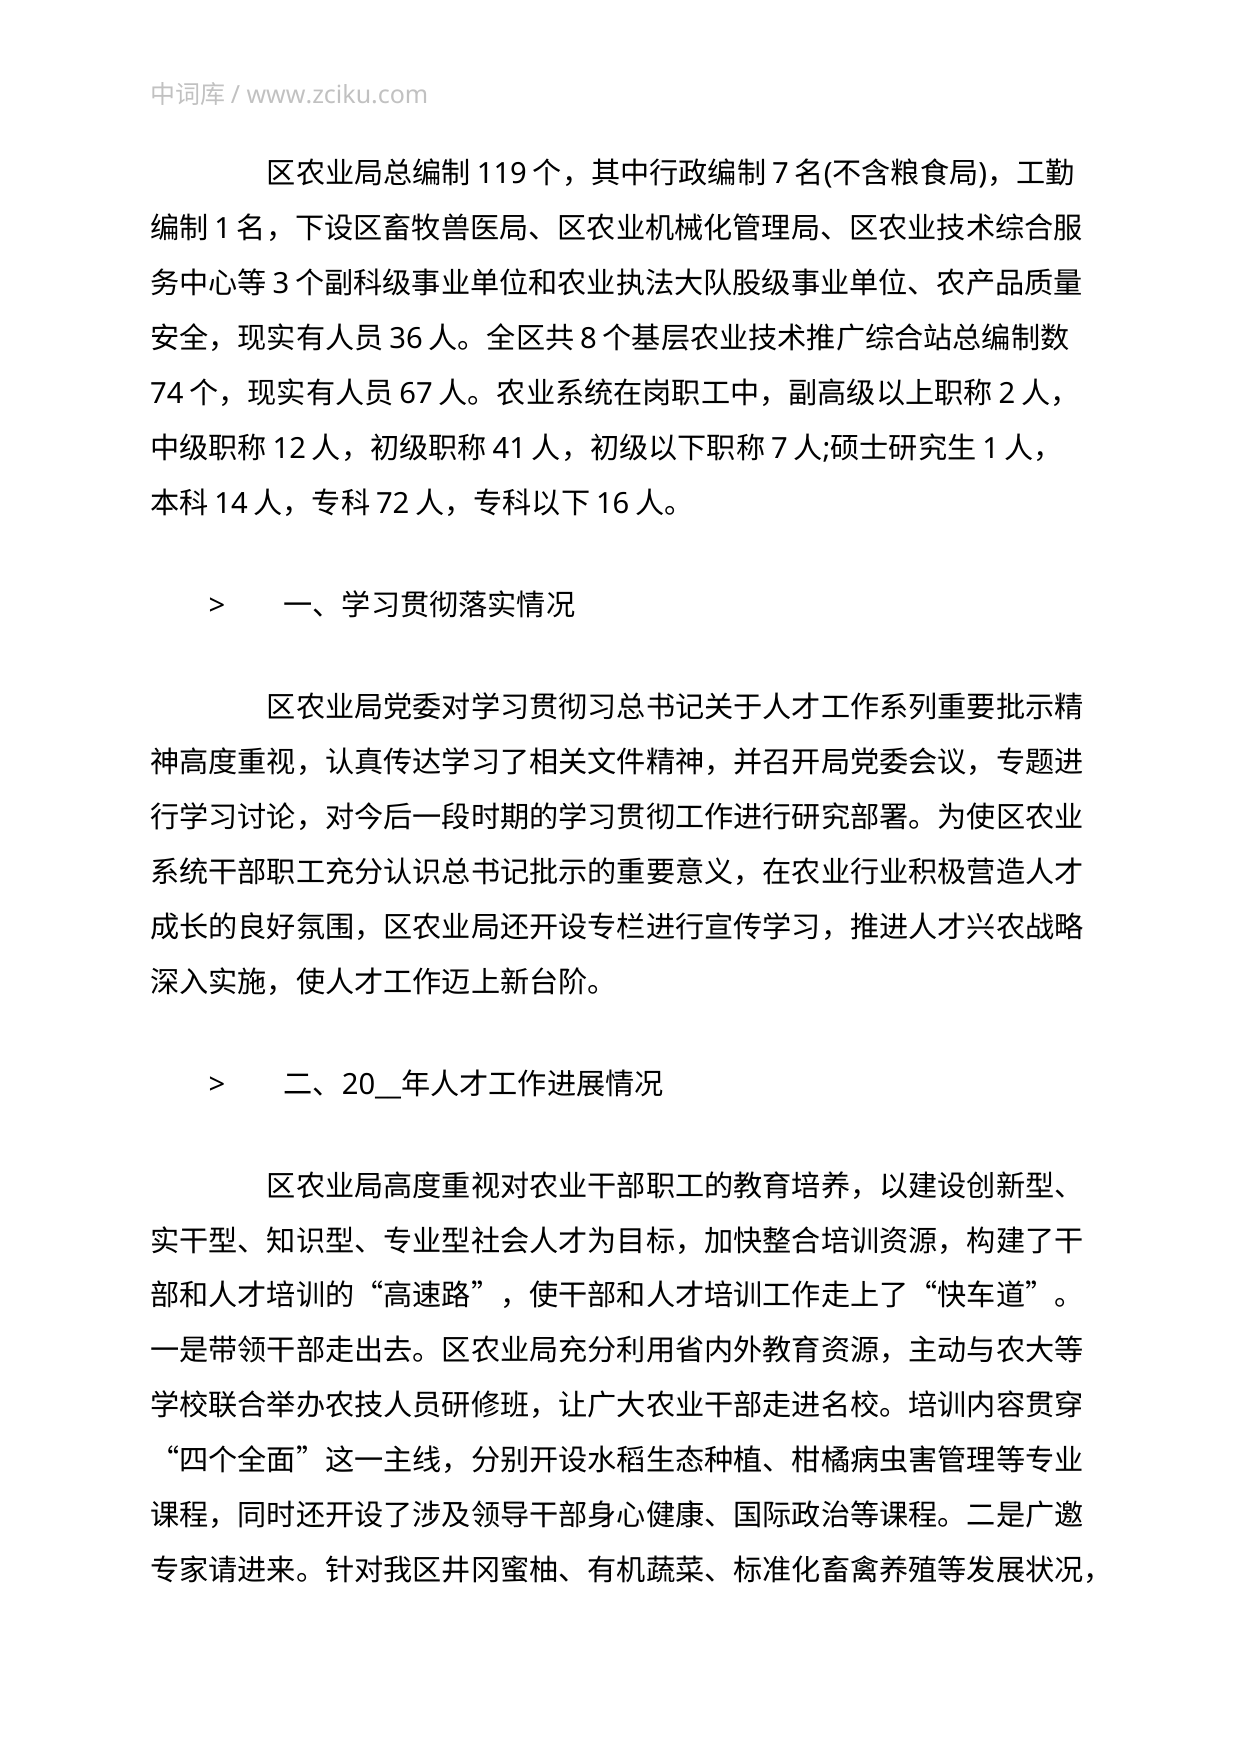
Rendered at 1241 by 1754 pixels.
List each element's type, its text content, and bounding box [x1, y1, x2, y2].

text 区农业局总编制119个，其中行政编制7名(不含粮食局)，工勤编制1名，下设区畜牧兽医局、区农业机械化管理局、区农业技术综合服务中心等3个副科级事业单位和农业执法大队股级事业单位、农产品质量安全，现实有人员36人。全区共8个基层农业技术推广综合站总编制数74个，现实有人员67人。农业系统在岗职工中，副高级以上职称2人，中级职称12人，初级职称41人，初级以下职称7人;硕士研究生1人，本科14人，专科72人，专科以下16人。 [150, 150, 1090, 522]
text > 二、20__年人才工作进展情况 [150, 1060, 1090, 1103]
text 区农业局党委对学习贯彻习总书记关于人才工作系列重要批示精神高度重视，认真传达学习了相关文件精神，并召开局党委会议，专题进行学习讨论，对今后一段时期的学习贯彻工作进行研究部署。为使区农业系统干部职工充分认识总书记批示的重要意义，在农业行业积极营造人才成长的良好氛围，区农业局还开设专栏进行宣传学习，推进人才兴农战略深入实施，使人才工作迈上新台阶。 [150, 684, 1090, 1001]
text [150, 1162, 1090, 1589]
text > 一、学习贯彻落实情况 [150, 582, 1090, 624]
